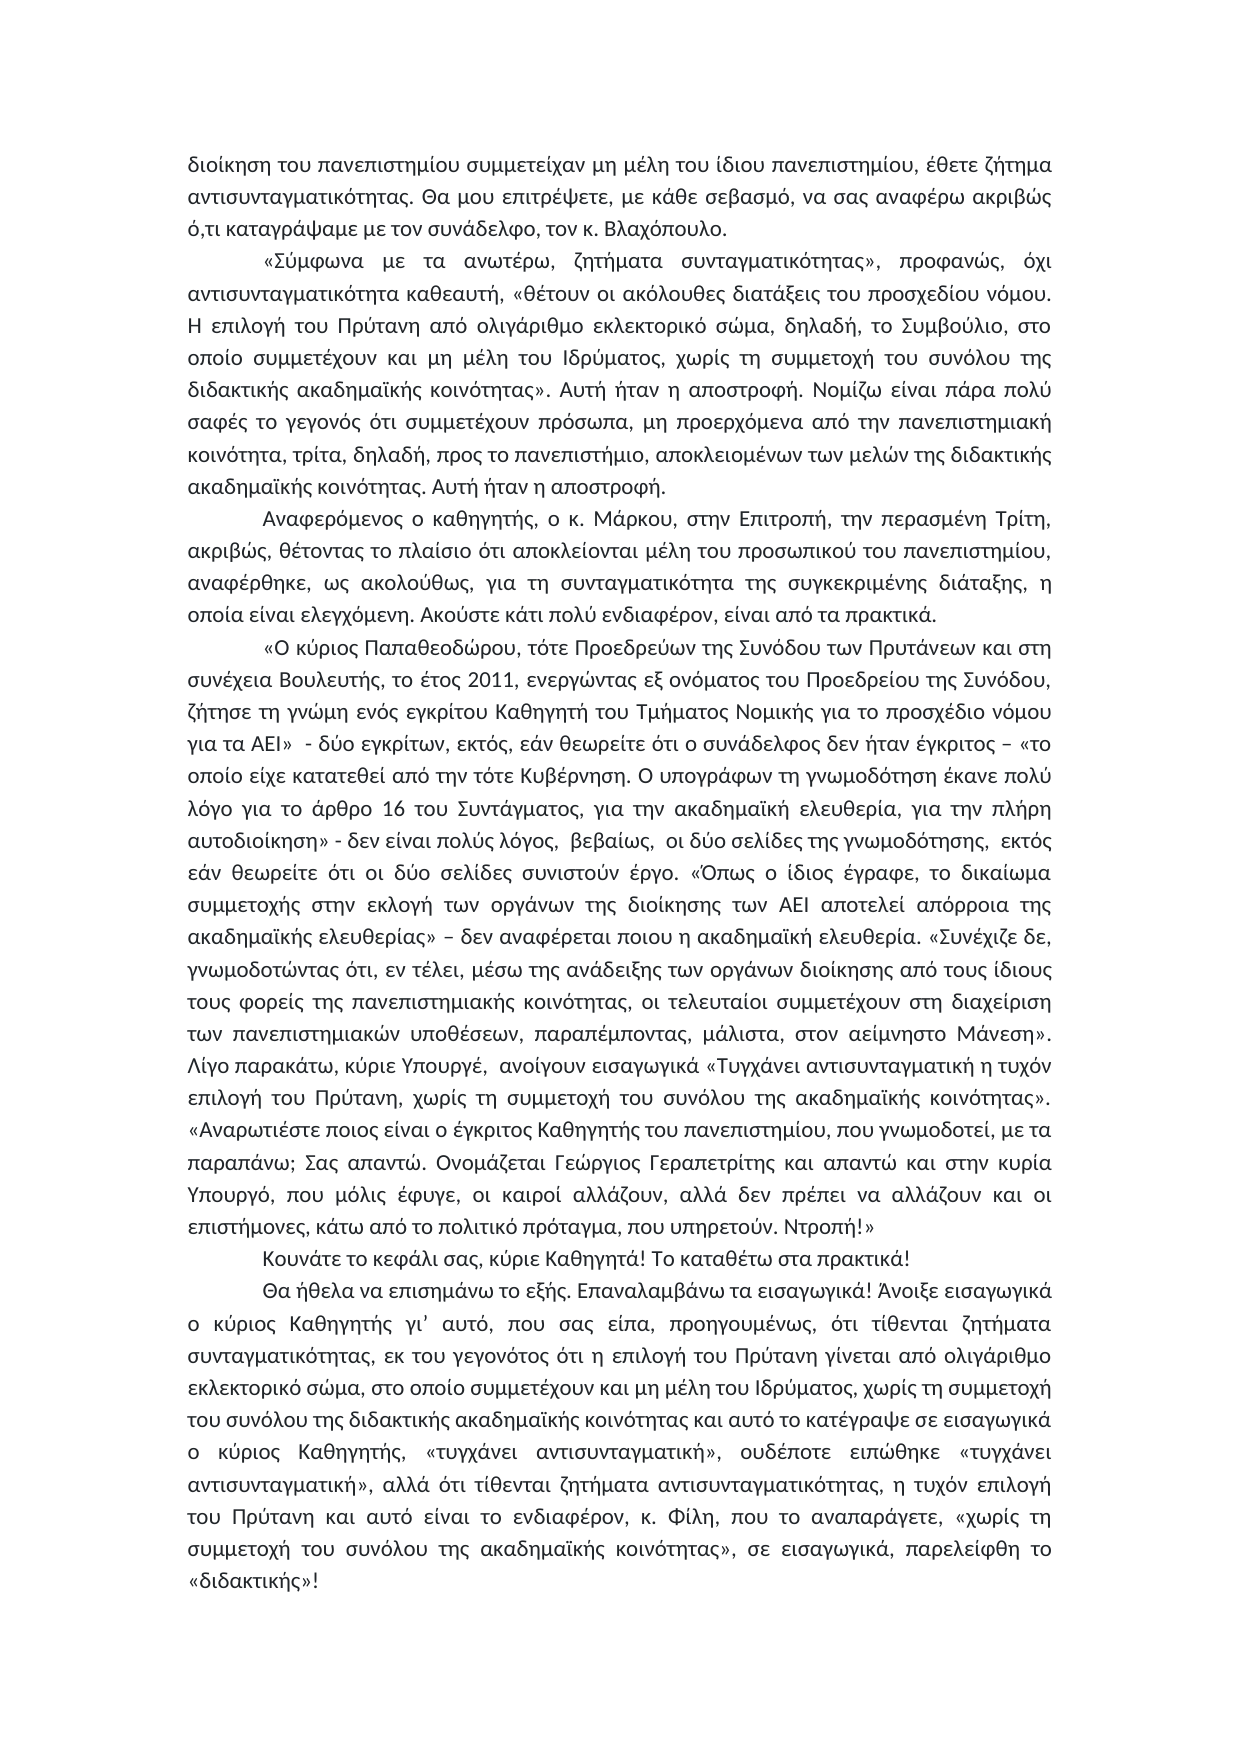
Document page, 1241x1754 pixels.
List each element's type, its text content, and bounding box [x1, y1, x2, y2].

text Θα ήθελα να επισημάνω το εξής. Επαναλαμβάνω τα εισαγωγικά! Άνοιξε εισαγωγικά ο κύριος Καθηγητής γι’ αυτό, που σας είπα, προηγουμένως, ότι τίθενται ζητήματα συνταγματικότητας, εκ του γεγονότος ότι η επιλογή του Πρύτανη γίνεται από ολιγάριθμο εκλεκτορικό σώμα, στο οποίο συμμετέχουν και μη μέλη του Ιδρύματος, χωρίς τη συμμετοχή του συνόλου της διδακτικής ακαδημαϊκής κοινότητας και αυτό το κατέγραψε σε εισαγωγικά ο κύριος Καθηγητής, «τυγχάνει αντισυνταγματική», ουδέποτε ειπώθηκε «τυγχάνει αντισυνταγματική», αλλά ότι τίθενται ζητήματα αντισυνταγματικότητας, η τυχόν επιλογή του Πρύτανη και αυτό είναι το ενδιαφέρον, κ. Φίλη, που το αναπαράγετε, «χωρίς τη συμμετοχή του συνόλου της ακαδημαϊκής κοινότητας», σε εισαγωγικά, παρελείφθη το «διδακτικής»! [187, 1277, 1053, 1594]
text Κουνάτε το κεφάλι σας, κύριε Καθηγητά! Το καταθέτω στα πρακτικά! [187, 1244, 1053, 1272]
text «Σύμφωνα με τα ανωτέρω, ζητήματα συνταγματικότητας», προφανώς, όχι αντισυνταγματικότητα καθεαυτή, «θέτουν οι ακόλουθες διατάξεις του προσχεδίου νόμου. Η επιλογή του Πρύτανη από ολιγάριθμο εκλεκτορικό σώμα, δηλαδή, το Συμβούλιο, στο οποίο συμμετέχουν και μη μέλη του Ιδρύματος, χωρίς τη συμμετοχή του συνόλου της διδακτικής ακαδημαϊκής κοινότητας». Αυτή ήταν η αποστροφή. Νομίζω είναι πάρα πολύ σαφές το γεγονός ότι συμμετέχουν πρόσωπα, μη προερχόμενα από την πανεπιστημιακή κοινότητα, τρίτα, δηλαδή, προς το πανεπιστήμιο, αποκλειομένων των μελών της διδακτικής ακαδημαϊκής κοινότητας. Αυτή ήταν η αποστροφή. [187, 247, 1053, 500]
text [187, 150, 1053, 242]
text «Ο κύριος Παπαθεοδώρου, τότε Προεδρεύων της Συνόδου των Πρυτάνεων και στη συνέχεια Βουλευτής, το έτος 2011, ενεργώντας εξ ονόματος του Προεδρείου της Συνόδου, ζήτησε τη γνώμη ενός εγκρίτου Καθηγητή του Τμήματος Νομικής για το προσχέδιο νόμου για τα ΑΕΙ» - δύο εγκρίτων, εκτός, εάν θεωρείτε ότι ο συνάδελφος δεν ήταν έγκριτος – «το οποίο είχε κατατεθεί από την τότε Κυβέρνηση. Ο υπογράφων τη γνωμοδότηση έκανε πολύ λόγο για το άρθρο 16 του Συντάγματος, για την ακαδημαϊκή ελευθερία, για την πλήρη αυτοδιοίκηση» - δεν είναι πολύς λόγος, βεβαίως, οι δύο σελίδες της γνωμοδότησης, εκτός εάν θεωρείτε ότι οι δύο σελίδες συνιστούν έργο. «Όπως ο ίδιος έγραφε, το δικαίωμα συμμετοχής στην εκλογή των οργάνων της διοίκησης των ΑΕΙ αποτελεί απόρροια της ακαδημαϊκής ελευθερίας» – δεν αναφέρεται ποιου η ακαδημαϊκή ελευθερία. «Συνέχιζε δε, γνωμοδοτώντας ότι, εν τέλει, μέσω της ανάδειξης των οργάνων διοίκησης από τους ίδιους τους φορείς της πανεπιστημιακής κοινότητας, οι τελευταίοι συμμετέχουν στη διαχείριση των πανεπιστημιακών υποθέσεων, παραπέμποντας, μάλιστα, στον αείμνηστο Μάνεση». Λίγο παρακάτω, κύριε Υπουργέ, ανοίγουν εισαγωγικά «Τυγχάνει αντισυνταγματική η τυχόν επιλογή του Πρύτανη, χωρίς τη συμμετοχή του συνόλου της ακαδημαϊκής κοινότητας». «Αναρωτιέστε ποιος είναι ο έγκριτος Καθηγητής του πανεπιστημίου, που γνωμοδοτεί, με τα παραπάνω; Σας απαντώ. Ονομάζεται Γεώργιος Γεραπετρίτης και απαντώ και στην κυρία Υπουργό, που μόλις έφυγε, οι καιροί αλλάζουν, αλλά δεν πρέπει να αλλάζουν και οι επιστήμονες, κάτω από το πολιτικό πρόταγμα, που υπηρετούν. Ντροπή!» [187, 633, 1053, 1240]
text Αναφερόμενος ο καθηγητής, ο κ. Μάρκου, στην Επιτροπή, την περασμένη Τρίτη, ακριβώς, θέτοντας το πλαίσιο ότι αποκλείονται μέλη του προσωπικού του πανεπιστημίου, αναφέρθηκε, ως ακολούθως, για τη συνταγματικότητα της συγκεκριμένης διάταξης, η οποία είναι ελεγχόμενη. Ακούστε κάτι πολύ ενδιαφέρον, είναι από τα πρακτικά. [187, 504, 1053, 629]
